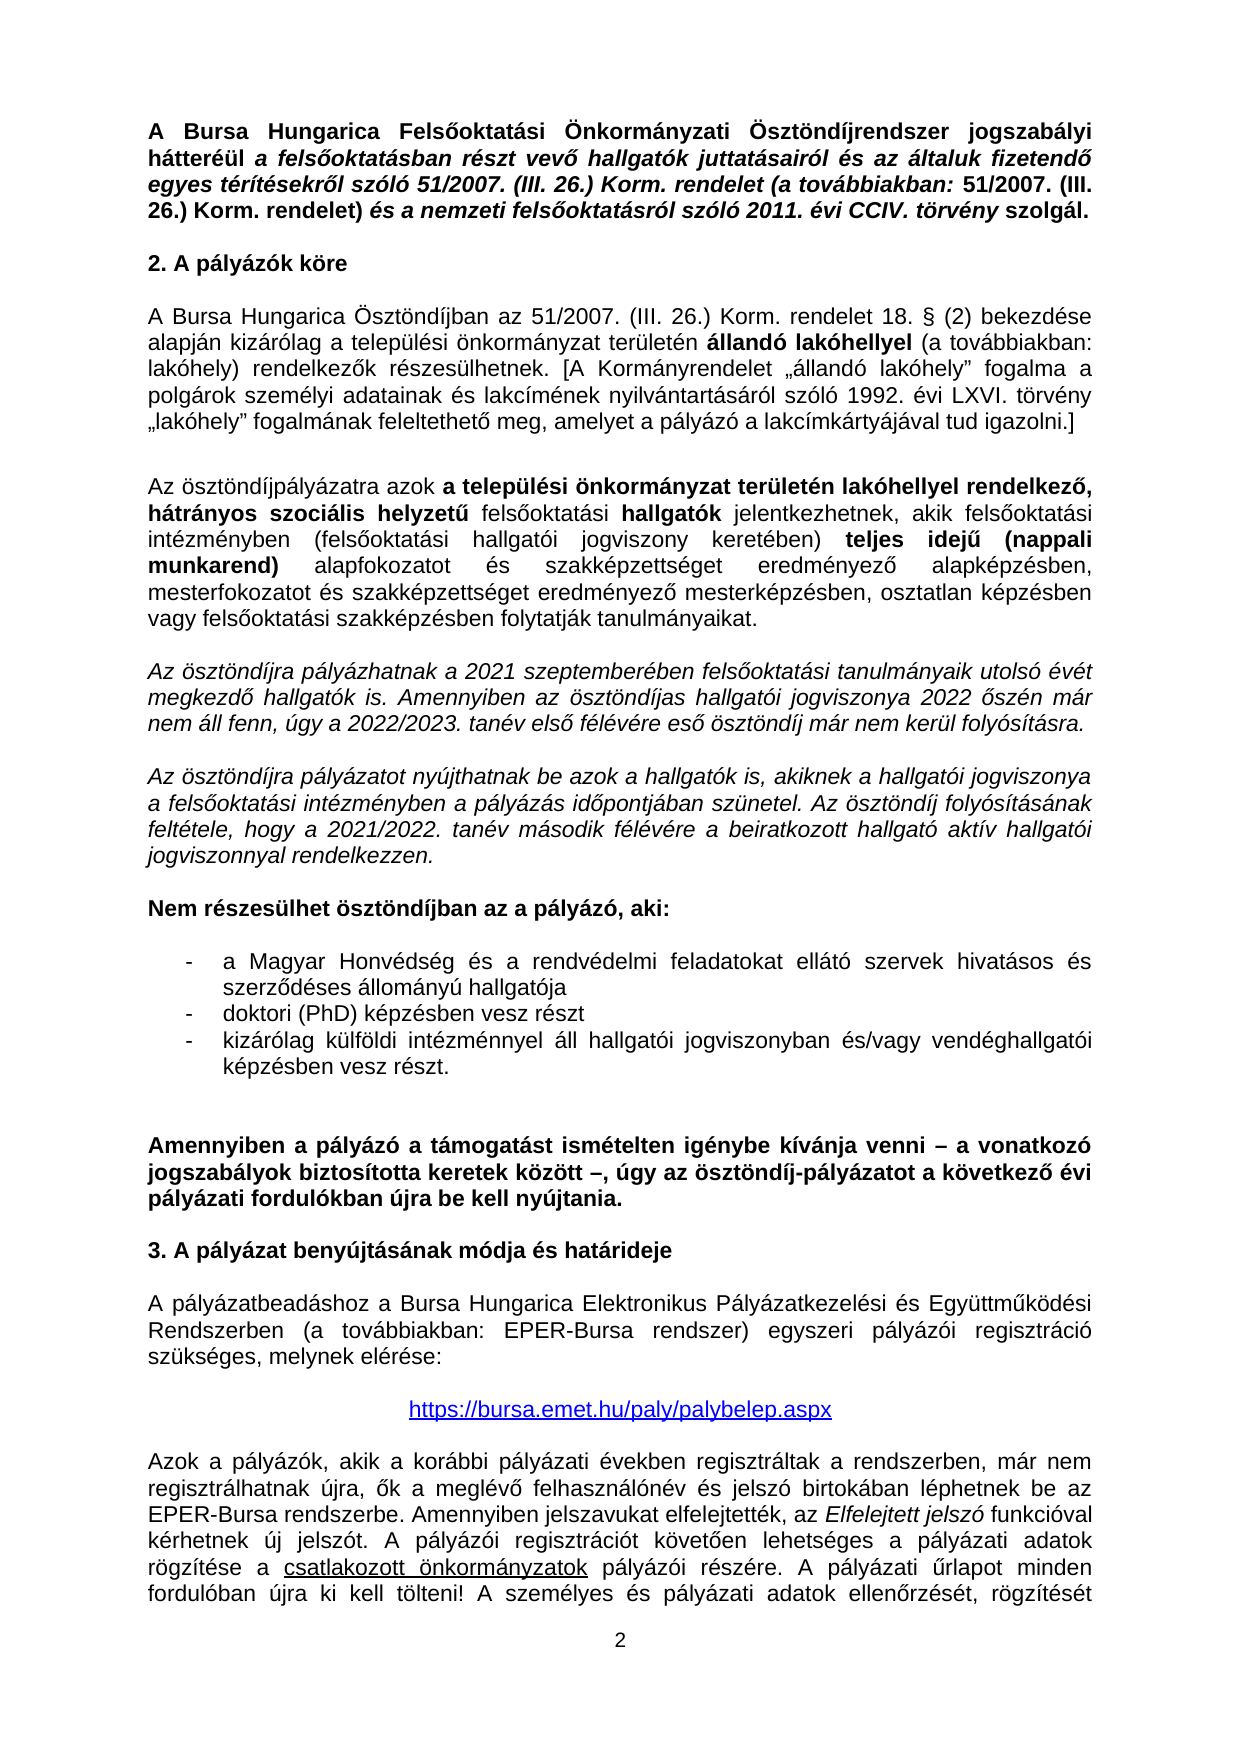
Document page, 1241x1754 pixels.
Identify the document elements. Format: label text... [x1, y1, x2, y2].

text https://bursa.emet.hu/paly/palybelep.aspx [148, 1396, 1092, 1422]
list a Magyar Honvédség és a rendvédelmi feladatokat ellátó szervek hivatásos és szerződéses állományú hallgatója [185, 948, 1092, 1000]
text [148, 1448, 1092, 1606]
text A Bursa Hungarica Ösztöndíjban az 51/2007. (III. 26.) Korm. rendelet 18. § (2) bekezdése alapján kizárólag a települési önkormányzat területén állandó lakóhellyel (a továbbiakban: lakóhely) rendelkezők részesülhetnek. [A Kormányrendelet „állandó lakóhely” fogalma a polgárok személyi adatainak és lakcímének nyilvántartásáról szóló 1992. évi LXVI. törvény „lakóhely” fogalmának feleltethető meg, amelyet a pályázó a lakcímkártyájával tud igazolni.] [148, 303, 1092, 434]
text A pályázatbeadáshoz a Bursa Hungarica Elektronikus Pályázatkezelési és Együttműködési Rendszerben (a továbbiakban: EPER-Bursa rendszer) egyszeri pályázói regisztráció szükséges, melynek elérése: [148, 1290, 1092, 1369]
text pályázók köre [148, 250, 1092, 276]
text pályázat benyújtásának módja és határideje [148, 1237, 1092, 1264]
text Az ösztöndíjra pályázatot nyújthatnak be azok a hallgatók is, akiknek a hallgatói jogviszonya a felsőoktatási intézményben a pályázás időpontjában szünetel. Az ösztöndíj folyósításának feltétele, hogy a 2021/2022. tanév második félévére a beiratkozott hallgató aktív hallgatói jogviszonnyal rendelkezzen. [148, 763, 1092, 868]
list kizárólag külföldi intézménnyel áll hallgatói jogviszonyban és/vagy vendéghallgatói képzésben vesz részt. [185, 1027, 1092, 1079]
text Az ösztöndíjpályázatra azok a települési önkormányzat területén lakóhellyel rendelkező, hátrányos szociális helyzetű felsőoktatási hallgatók jelentkezhetnek, akik felsőoktatási intézményben (felsőoktatási hallgatói jogviszony keretében) teljes idejű (nappali munkarend) alapfokozatot és szakképzettséget eredményező alapképzésben, mesterfokozatot és szakképzettséget eredményező mesterképzésben, osztatlan képzésben vagy felsőoktatási szakképzésben folytatják tanulmányaikat. [148, 473, 1092, 631]
text Az ösztöndíjra pályázhatnak a 2021 szeptemberében felsőoktatási tanulmányaik utolsó évét megkezdő hallgatók is. Amennyiben az ösztöndíjas hallgatói jogviszonya 2022 őszén már nem áll fenn, úgy a 2022/2023. tanév első félévére eső ösztöndíj már nem kerül folyósításra. [148, 658, 1092, 737]
text Amennyiben a pályázó a támogatást ismételten igénybe kívánja venni – a vonatkozó jogszabályok biztosította keretek között –, úgy az ösztöndíj-pályázatot a következő évi pályázati fordulókban újra be kell nyújtania. [148, 1132, 1092, 1211]
text A Bursa Hungarica Felsőoktatási Önkormányzati Ösztöndíjrendszer jogszabályi hátteréül a felsőoktatásban részt vevő hallgatók juttatásairól és az általuk fizetendő egyes térítésekről szóló 51/2007. (III. 26.) Korm. rendelet (a továbbiakban: 51/2007. (III. 26.) Korm. rendelet) és a nemzeti felsőoktatásról szóló 2011. évi CCIV. törvény szolgál. [148, 118, 1092, 223]
text Nem részesülhet ösztöndíjban az a pályázó, aki: [148, 895, 1092, 921]
list doktori (PhD) képzésben vesz részt [185, 1000, 1092, 1027]
